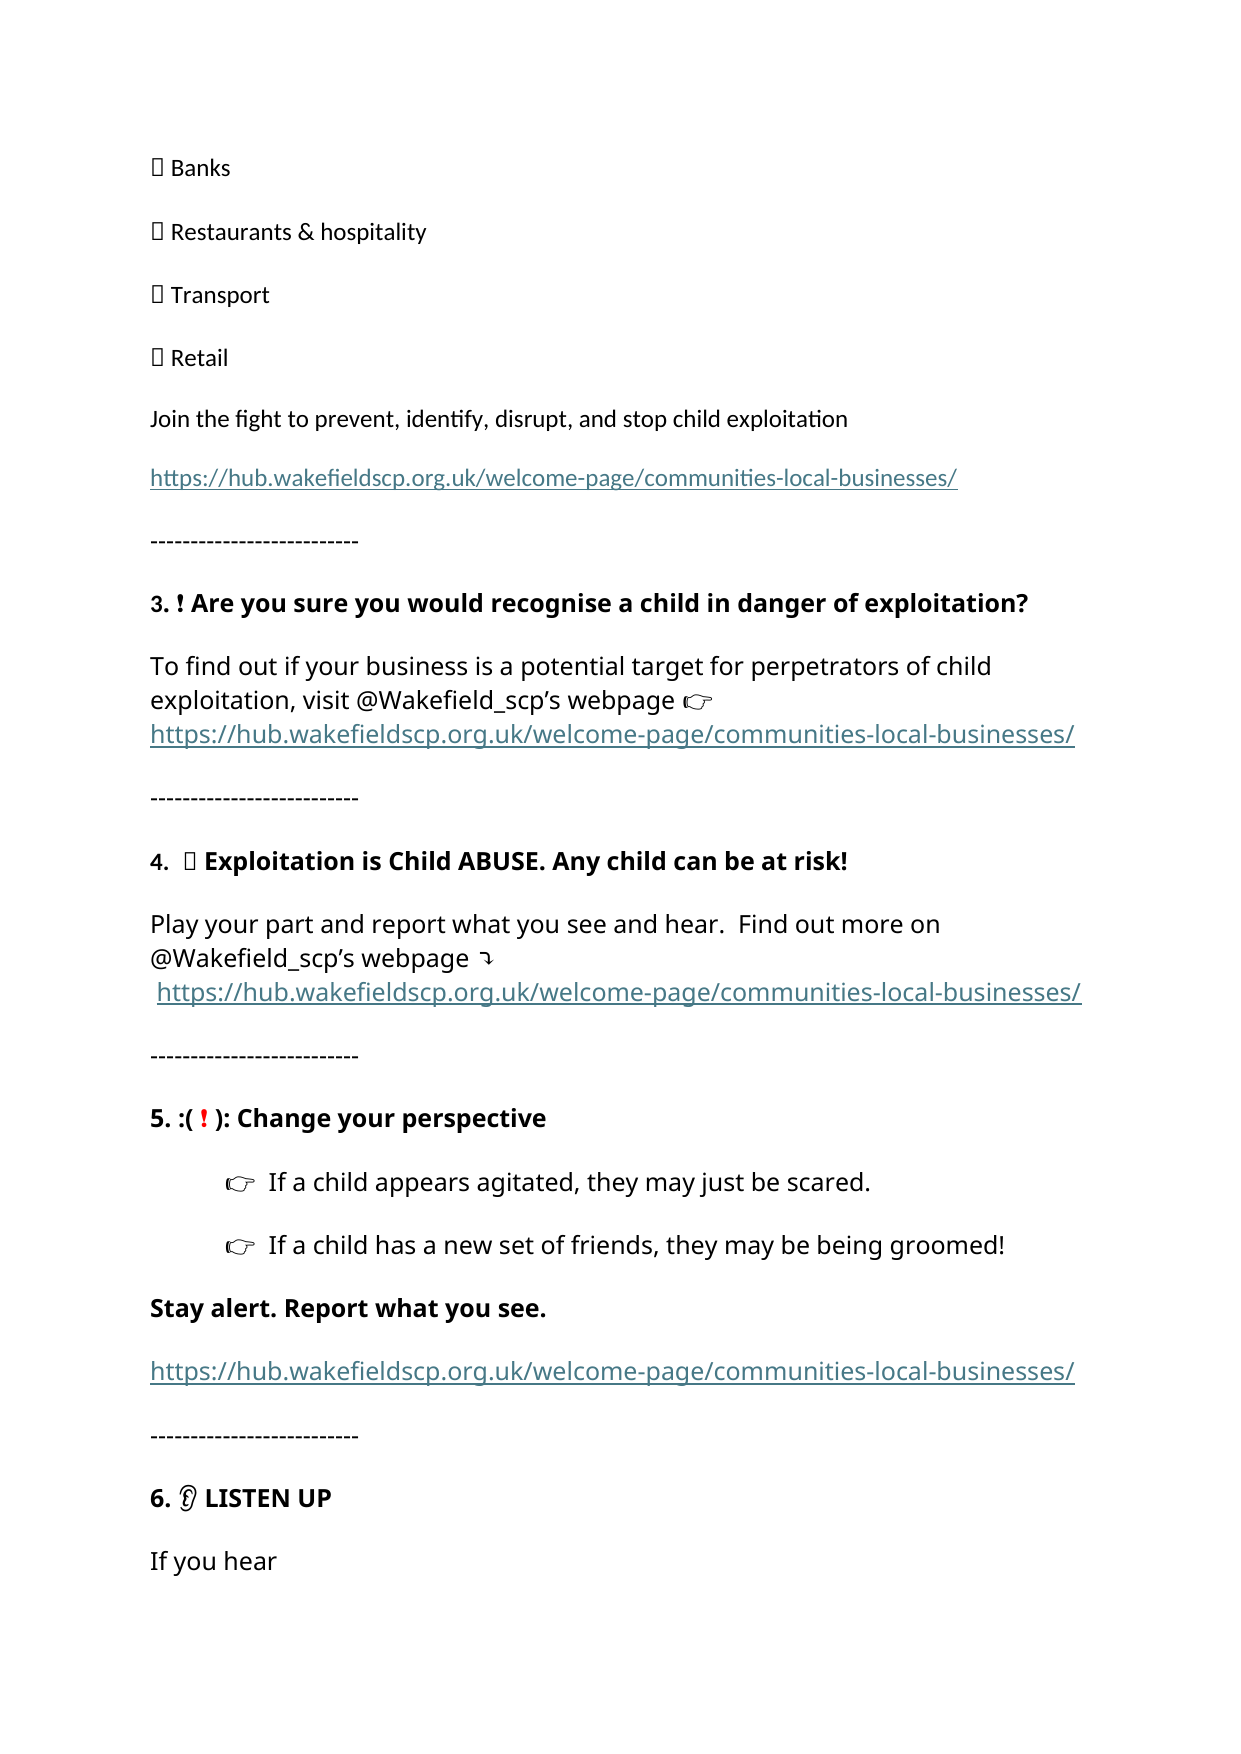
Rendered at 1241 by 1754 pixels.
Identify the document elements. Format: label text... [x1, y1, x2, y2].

text -------------------------- [150, 780, 1090, 814]
text ✅ Banks [150, 150, 1090, 184]
text 6. LISTEN UP [150, 1481, 1090, 1514]
text 3. ❗ Are you sure you would recognise a child in danger of exploitation? [150, 586, 1090, 619]
text Join the fight to prevent, identify, disrupt, and stop child exploitation [150, 403, 1090, 433]
text To find out if your business is a potential target for perpetrators of child exploitation, visit @Wakefield_scp’s webpage https://hub.wakefieldscp.org.uk/welcome-page/communities-local-businesses/ [150, 649, 1090, 751]
text 5. :( ❗ ): Change your perspective [150, 1101, 1090, 1135]
text -------------------------- [150, 1038, 1090, 1072]
text Play your part and report what you see and hear. Find out more on @Wakefield_scp’s webpage ⤵ [150, 907, 1090, 975]
text Stay alert. Report what you see. [150, 1291, 1090, 1325]
text 4. Exploitation is Child ABUSE. Any child can be at risk! [150, 843, 1090, 877]
text ✅ Retail [150, 340, 1090, 374]
text If you hear [150, 1544, 1090, 1578]
text If a child has a new set of friends, they may be being groomed! [225, 1228, 1090, 1262]
text ✅ Transport [150, 276, 1090, 311]
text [150, 1354, 1090, 1388]
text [150, 463, 1090, 493]
text https://hub.wakefieldscp.org.uk/welcome-page/communities-local-businesses/ [150, 975, 1090, 1009]
text -------------------------- [150, 522, 1090, 556]
text ✅ Restaurants & hospitality [150, 213, 1090, 247]
text -------------------------- [150, 1417, 1090, 1451]
text If a child appears agitated, they may just be scared. [225, 1164, 1090, 1198]
